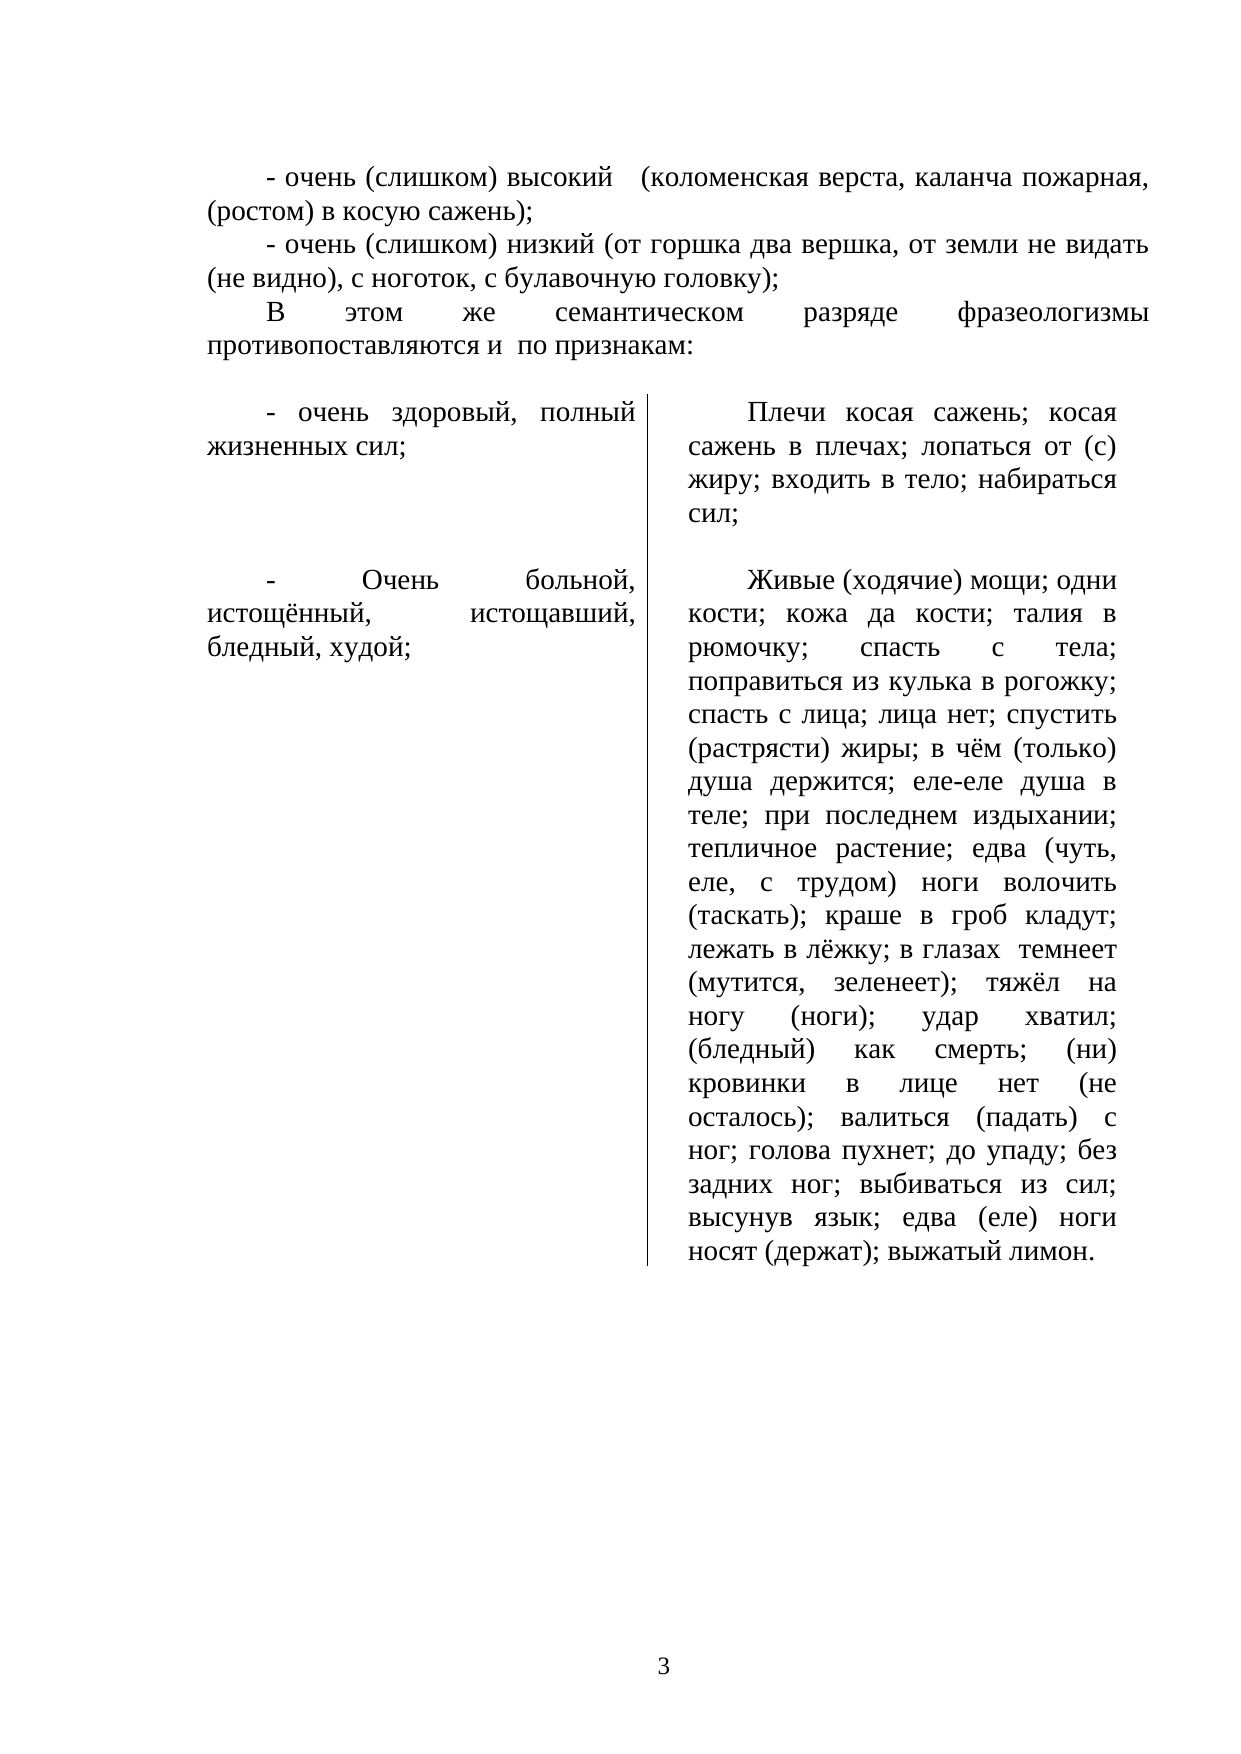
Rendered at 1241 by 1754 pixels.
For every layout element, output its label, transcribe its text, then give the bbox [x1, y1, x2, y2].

text - очень (слишком) низкий (от горшка два вершка, от земли не видать (не видно), с ноготок, с булавочную головку); [207, 227, 1150, 294]
table_header [155, 394, 647, 1266]
table_header [648, 394, 1140, 1266]
text В этом же семантическом разряде фразеологизмы противопоставляются и по признакам: [207, 294, 1150, 361]
text - очень (слишком) высокий (коломенская верста, каланча пожарная, (ростом) в косую сажень); [207, 159, 1150, 227]
